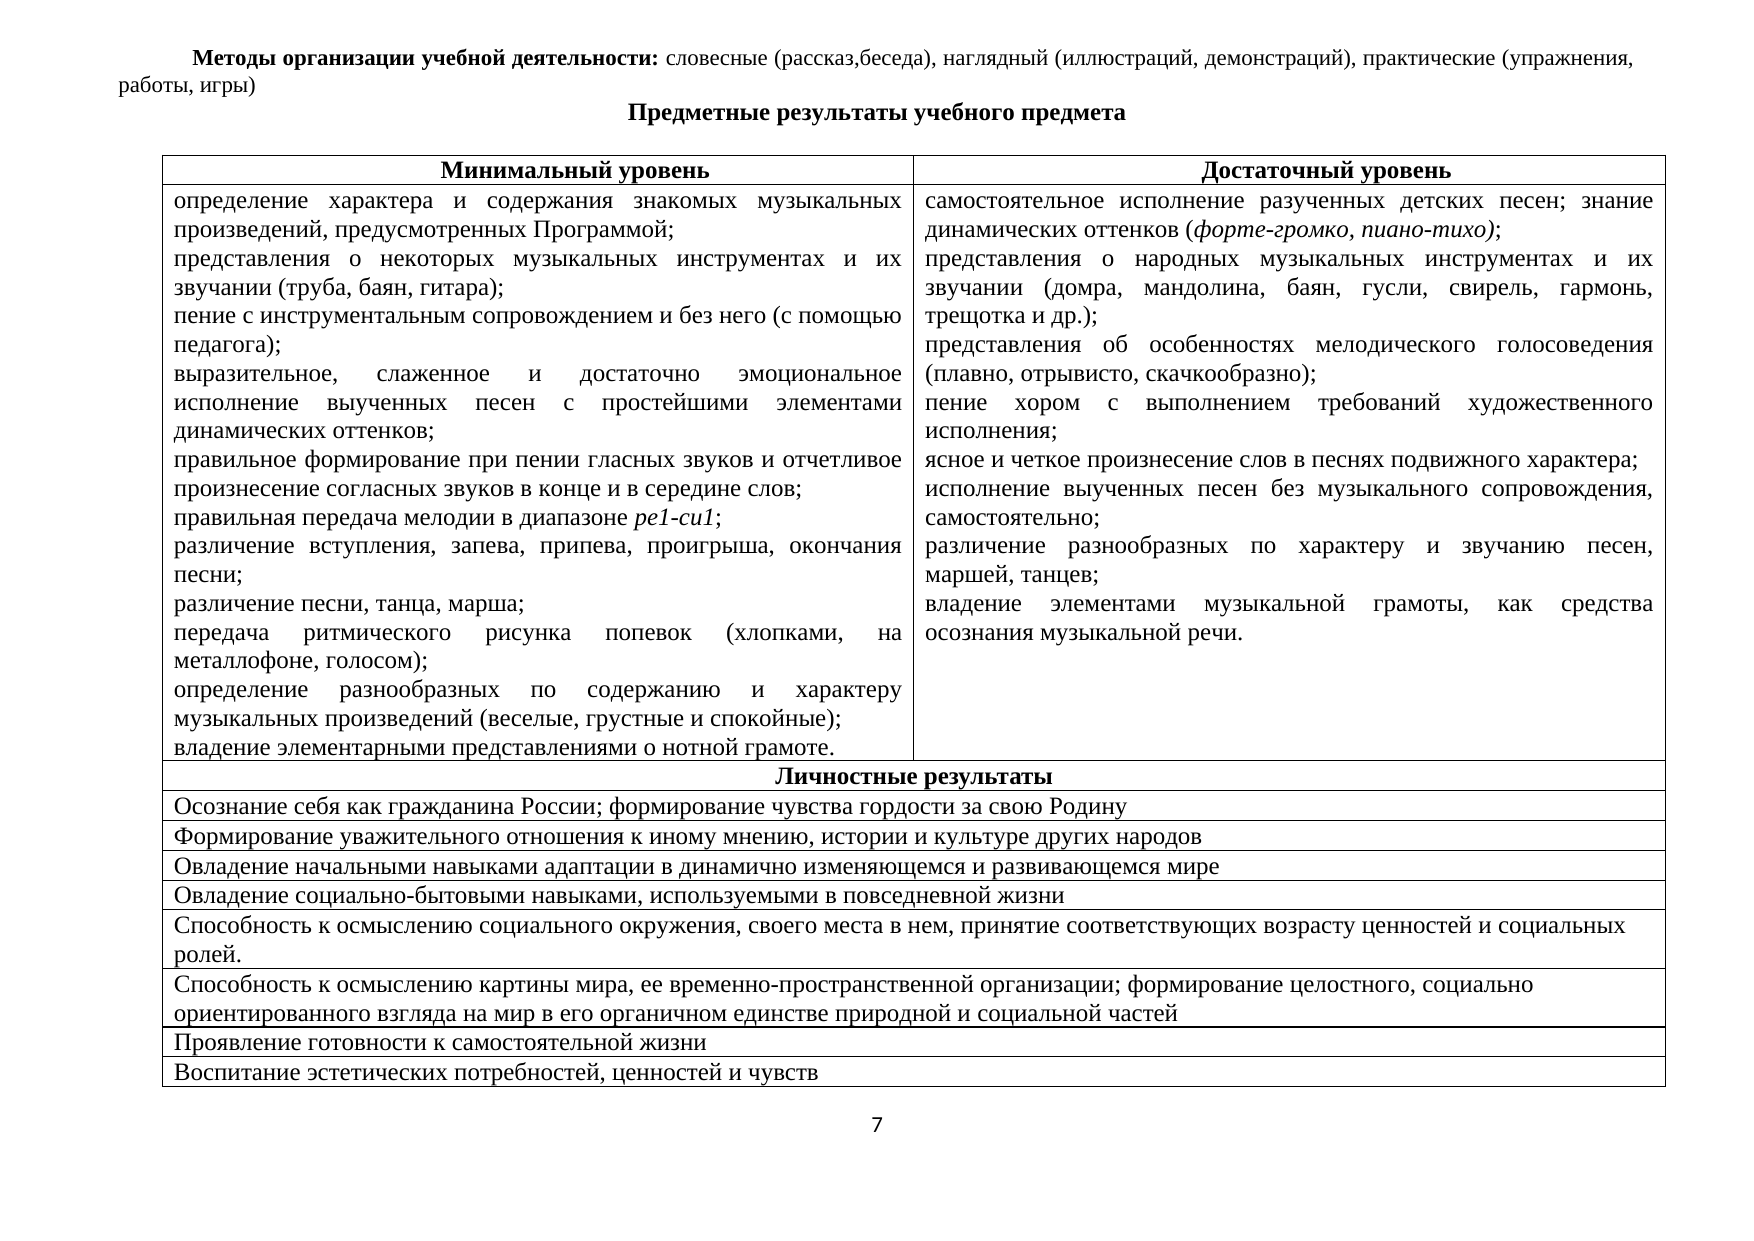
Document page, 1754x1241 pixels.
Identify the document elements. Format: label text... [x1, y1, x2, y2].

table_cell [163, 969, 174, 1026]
table_header Минимальный уровень [163, 156, 913, 184]
text Методы организации учебной деятельности: словесные (рассказ,беседа), наглядный (иллюстраций, демонстраций), практические (упражнения, работы, игры) [118, 44, 1636, 97]
table_cell Проявление готовности к самостоятельной жизни [163, 1028, 1665, 1056]
table_cell определение характера и содержания знакомых музыкальных произведений, предусмотренных Программой; представления о некоторых музыкальных инструментах и их звучании (труба, баян, гитара); пение с инструментальным сопровождением и без него (с помощью педагога); выразительное, слаженное и достаточно эмоциональное исполнение выученных песен с простейшими элементами динамических оттенков; правильное формирование при пении гласных звуков и отчетливое произнесение согласных звуков в конце и в середине слов; правильная передача мелодии в диапазоне ре1-си1; различение вступления, запева, припева, проигрыша, окончания песни; различение песни, танца, марша; передача ритмического рисунка попевок (хлопками, на металлофоне, голосом); определение разнообразных по содержанию и характеру музыкальных произведений (веселые, грустные и спокойные); владение элементарными представлениями о нотной грамоте. [163, 185, 913, 760]
table_cell Способность к осмыслению социального окружения, своего места в нем, принятие соответствующих возрасту ценностей и социальных ролей. [163, 910, 1665, 968]
table_cell Овладение начальными навыками адаптации в динамично изменяющемся и развивающемся мире [163, 851, 1665, 879]
table_header Достаточный уровень [914, 156, 1665, 184]
list Предметные результаты учебного предмета [118, 97, 1636, 126]
table_cell Способность к осмыслению картины мира, ее временно-пространственной организации; формирование целостного, социально ориентированного взгляда на мир в его органичном единстве природной и социальной частей [1178, 969, 1665, 1026]
table_cell Овладение социально-бытовыми навыками, используемыми в повседневной жизни [163, 881, 1665, 909]
table_cell Формирование уважительного отношения к иному мнению, истории и культуре других народов [163, 821, 1665, 850]
table_cell самостоятельное исполнение разученных детских песен; знание динамических оттенков (форте-громко, пиано-тихо); представления о народных музыкальных инструментах и их звучании (домра, мандолина, баян, гусли, свирель, гармонь, трещотка и др.); представления об особенностях мелодического голосоведения (плавно, отрывисто, скачкообразно); пение хором с выполнением требований художественного исполнения; ясное и четкое произнесение слов в песнях подвижного характера; исполнение выученных песен без музыкального сопровождения, самостоятельно; различение разнообразных по характеру и звучанию песен, маршей, танцев; владение элементами музыкальной грамоты, как средства осознания музыкальной речи. [914, 185, 1665, 760]
table_cell Воспитание эстетических потребностей, ценностей и чувств [163, 1057, 1665, 1086]
table_cell Личностные результаты [163, 761, 1665, 790]
table_cell Осознание себя как гражданина России; формирование чувства гордости за свою Родину [163, 791, 1665, 820]
